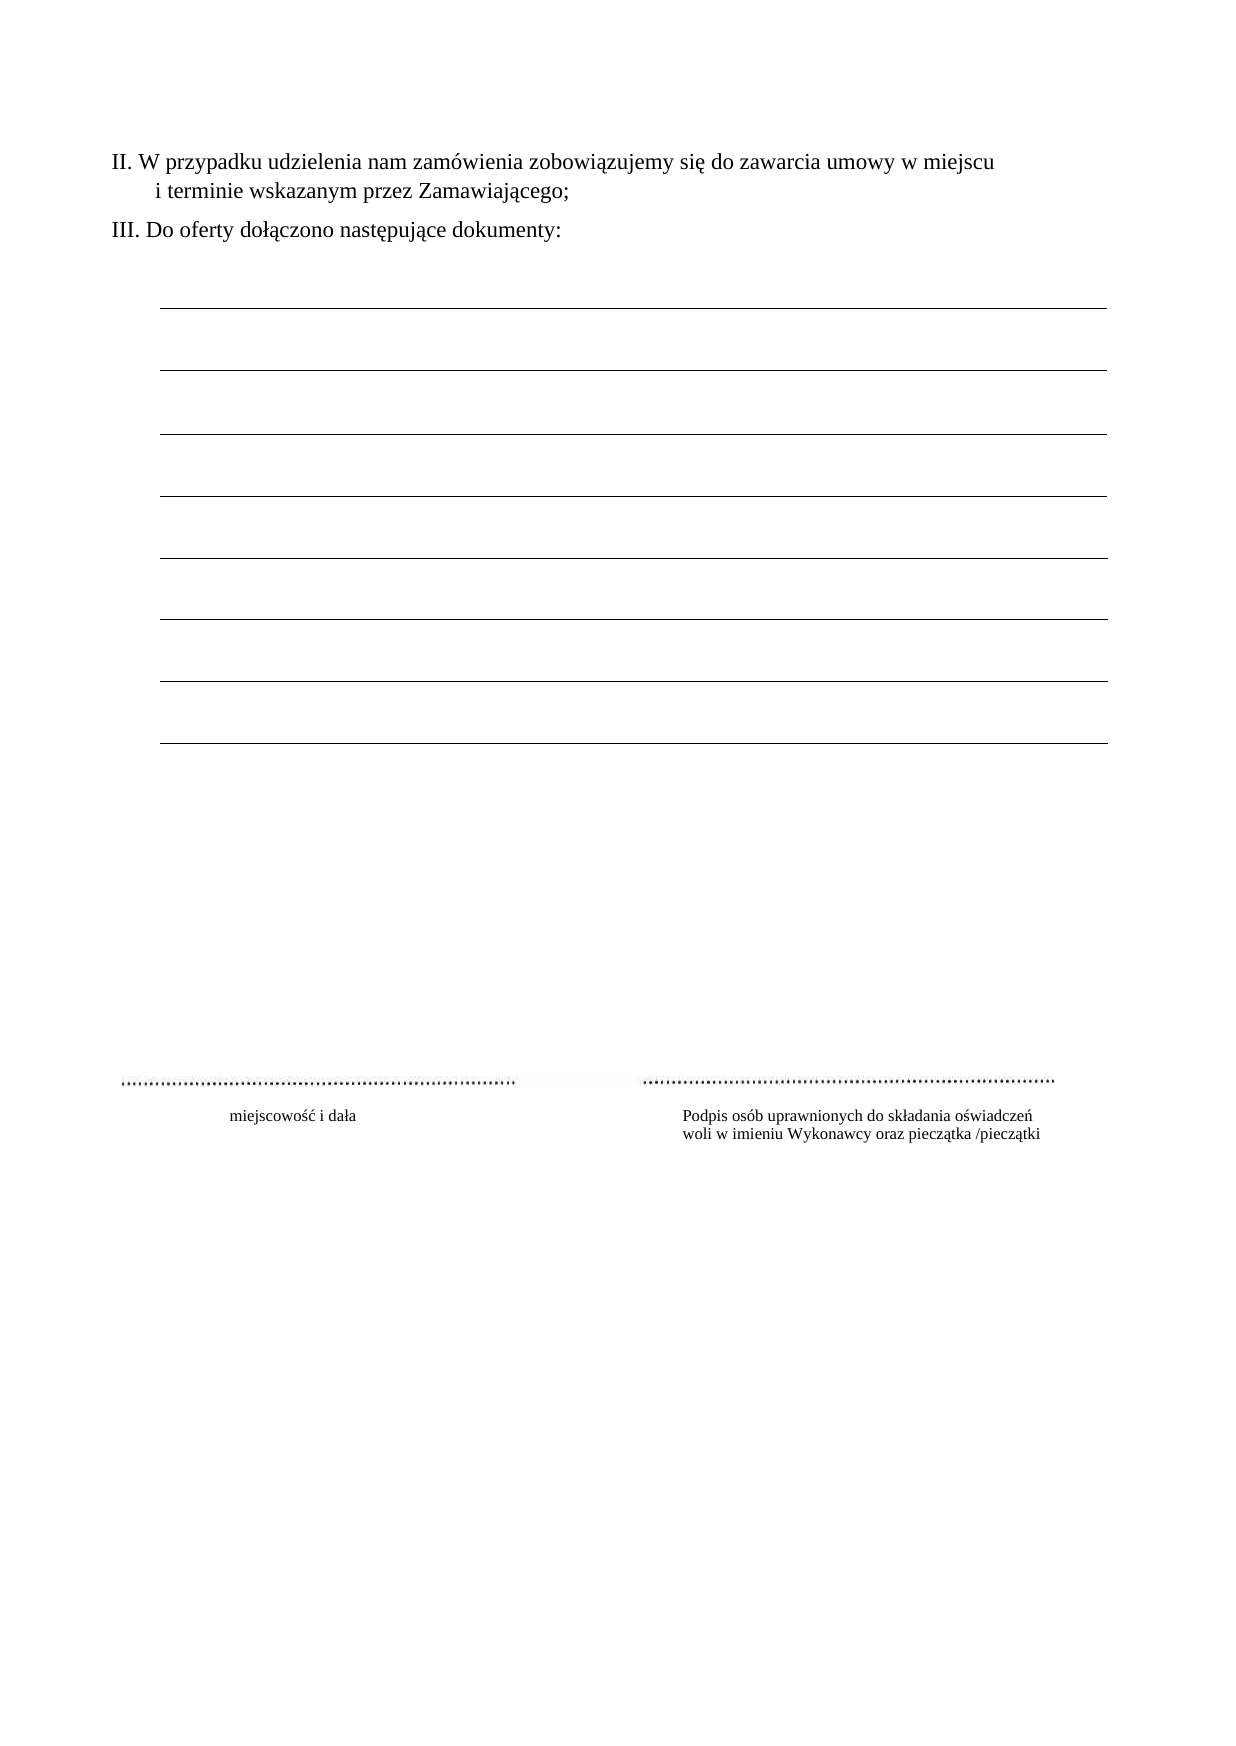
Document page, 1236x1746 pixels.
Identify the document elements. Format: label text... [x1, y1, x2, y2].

picture [121, 1076, 1054, 1087]
text i terminie wskazanym przez Zamawiającego; [105, 177, 570, 203]
text II. W przypadku udzielenia nam zamówienia zobowiązujemy się do zawarcia umowy w miejscu [111, 148, 1121, 174]
text III. Do oferty dołączono następujące dokumenty: [111, 216, 1121, 242]
text miejscowość i dała Podpis osób uprawnionych do składania oświadczeń woli w imieniu Wykonawcy oraz pieczątka /pieczątki [229, 1108, 1058, 1143]
